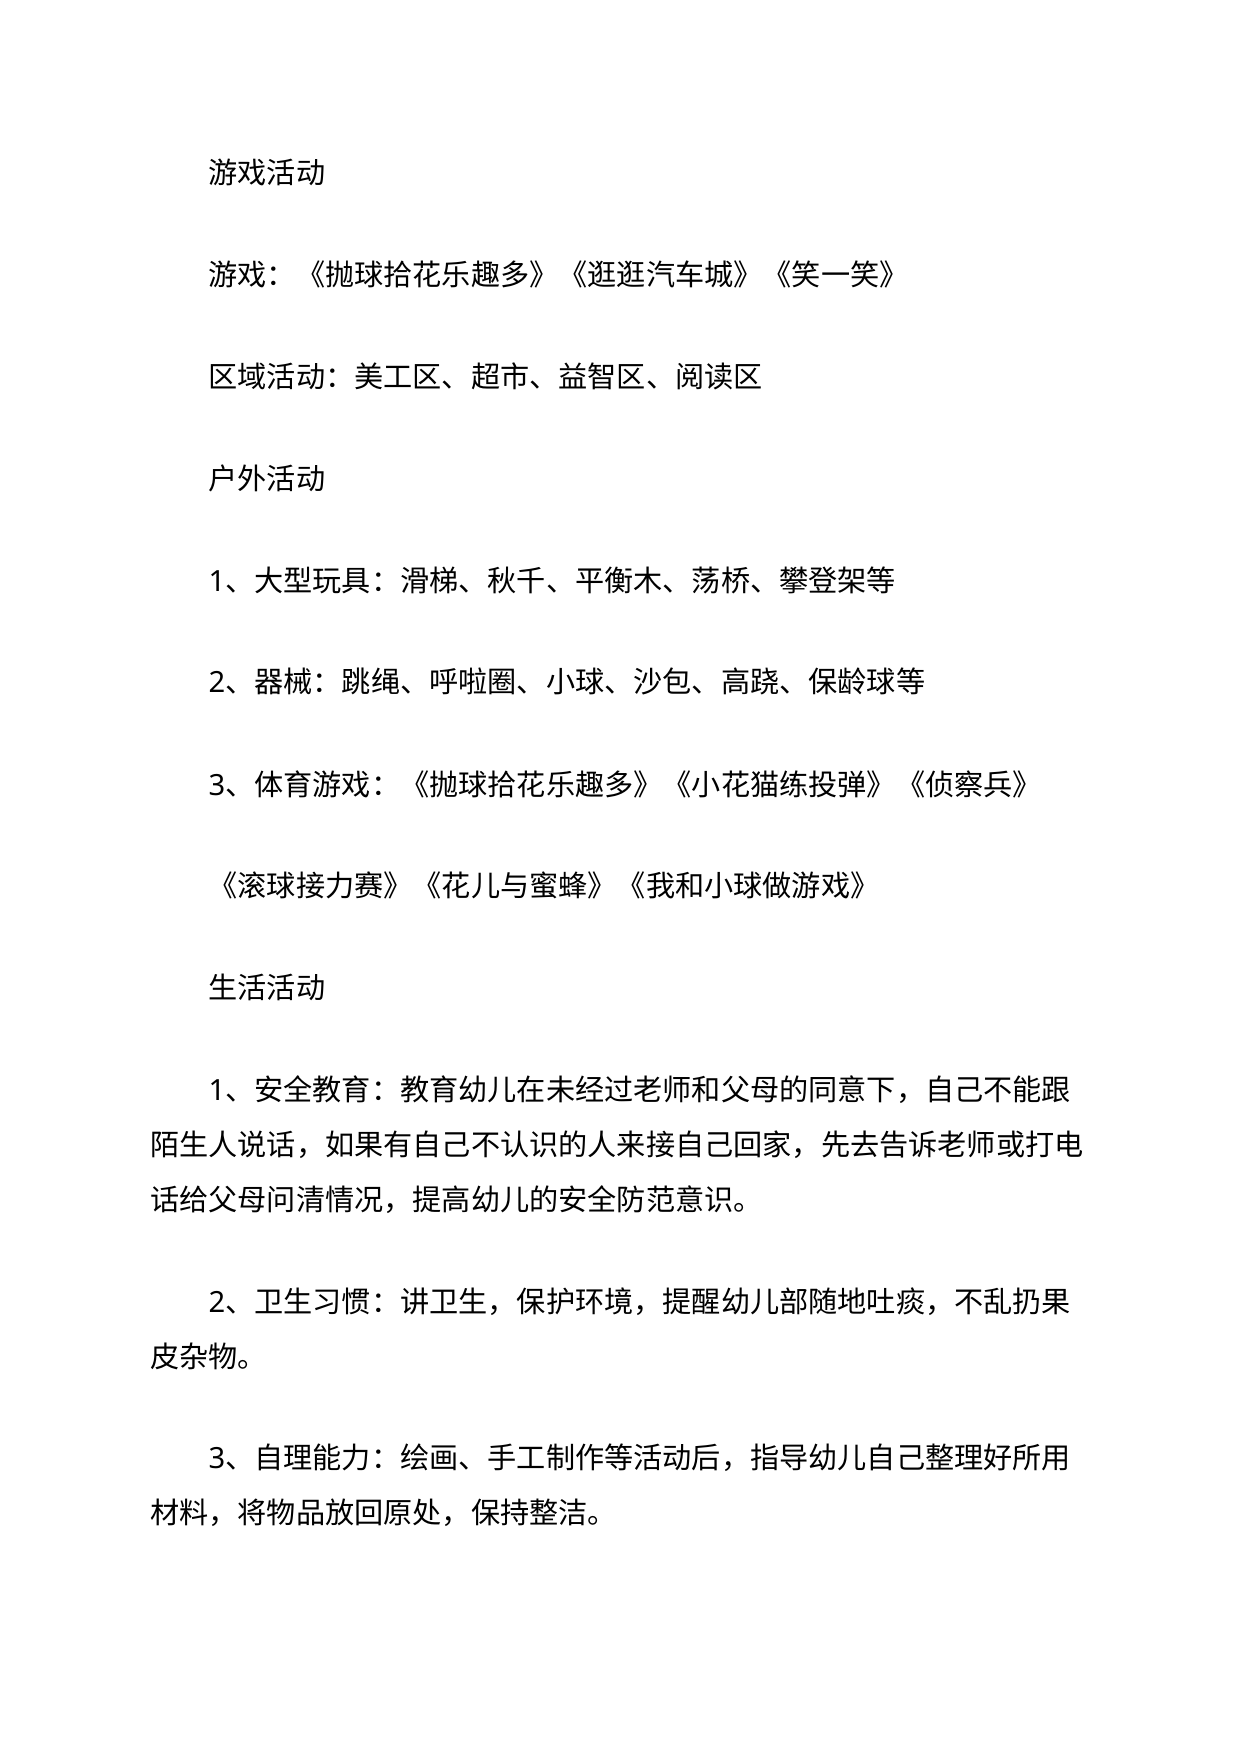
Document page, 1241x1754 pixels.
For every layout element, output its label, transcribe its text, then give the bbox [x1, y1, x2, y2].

text 1、安全教育：教育幼儿在未经过老师和父母的同意下，自己不能跟陌生人说话，如果有自己不认识的人来接自己回家，先去告诉老师或打电话给父母问清情况，提高幼儿的安全防范意识。 [150, 1067, 1090, 1219]
text 3、体育游戏：《抛球拾花乐趣多》《小花猫练投弹》《侦察兵》 [150, 761, 1090, 803]
text 2、器械：跳绳、呼啦圈、小球、沙包、高跷、保龄球等 [150, 659, 1090, 701]
text 游戏：《抛球拾花乐趣多》《逛逛汽车城》《笑一笑》 [150, 252, 1090, 294]
text 游戏活动 [150, 150, 1090, 192]
text 3、自理能力：绘画、手工制作等活动后，指导幼儿自己整理好所用材料，将物品放回原处，保持整洁。 [150, 1435, 1090, 1532]
text 1、大型玩具：滑梯、秋千、平衡木、荡桥、攀登架等 [150, 557, 1090, 599]
text 户外活动 [150, 455, 1090, 498]
text 《滚球接力赛》《花儿与蜜蜂》《我和小球做游戏》 [150, 863, 1090, 905]
text 生活活动 [150, 965, 1090, 1007]
text 2、卫生习惯：讲卫生，保护环境，提醒幼儿部随地吐痰，不乱扔果皮杂物。 [150, 1278, 1090, 1376]
text 区域活动：美工区、超市、益智区、阅读区 [150, 353, 1090, 396]
